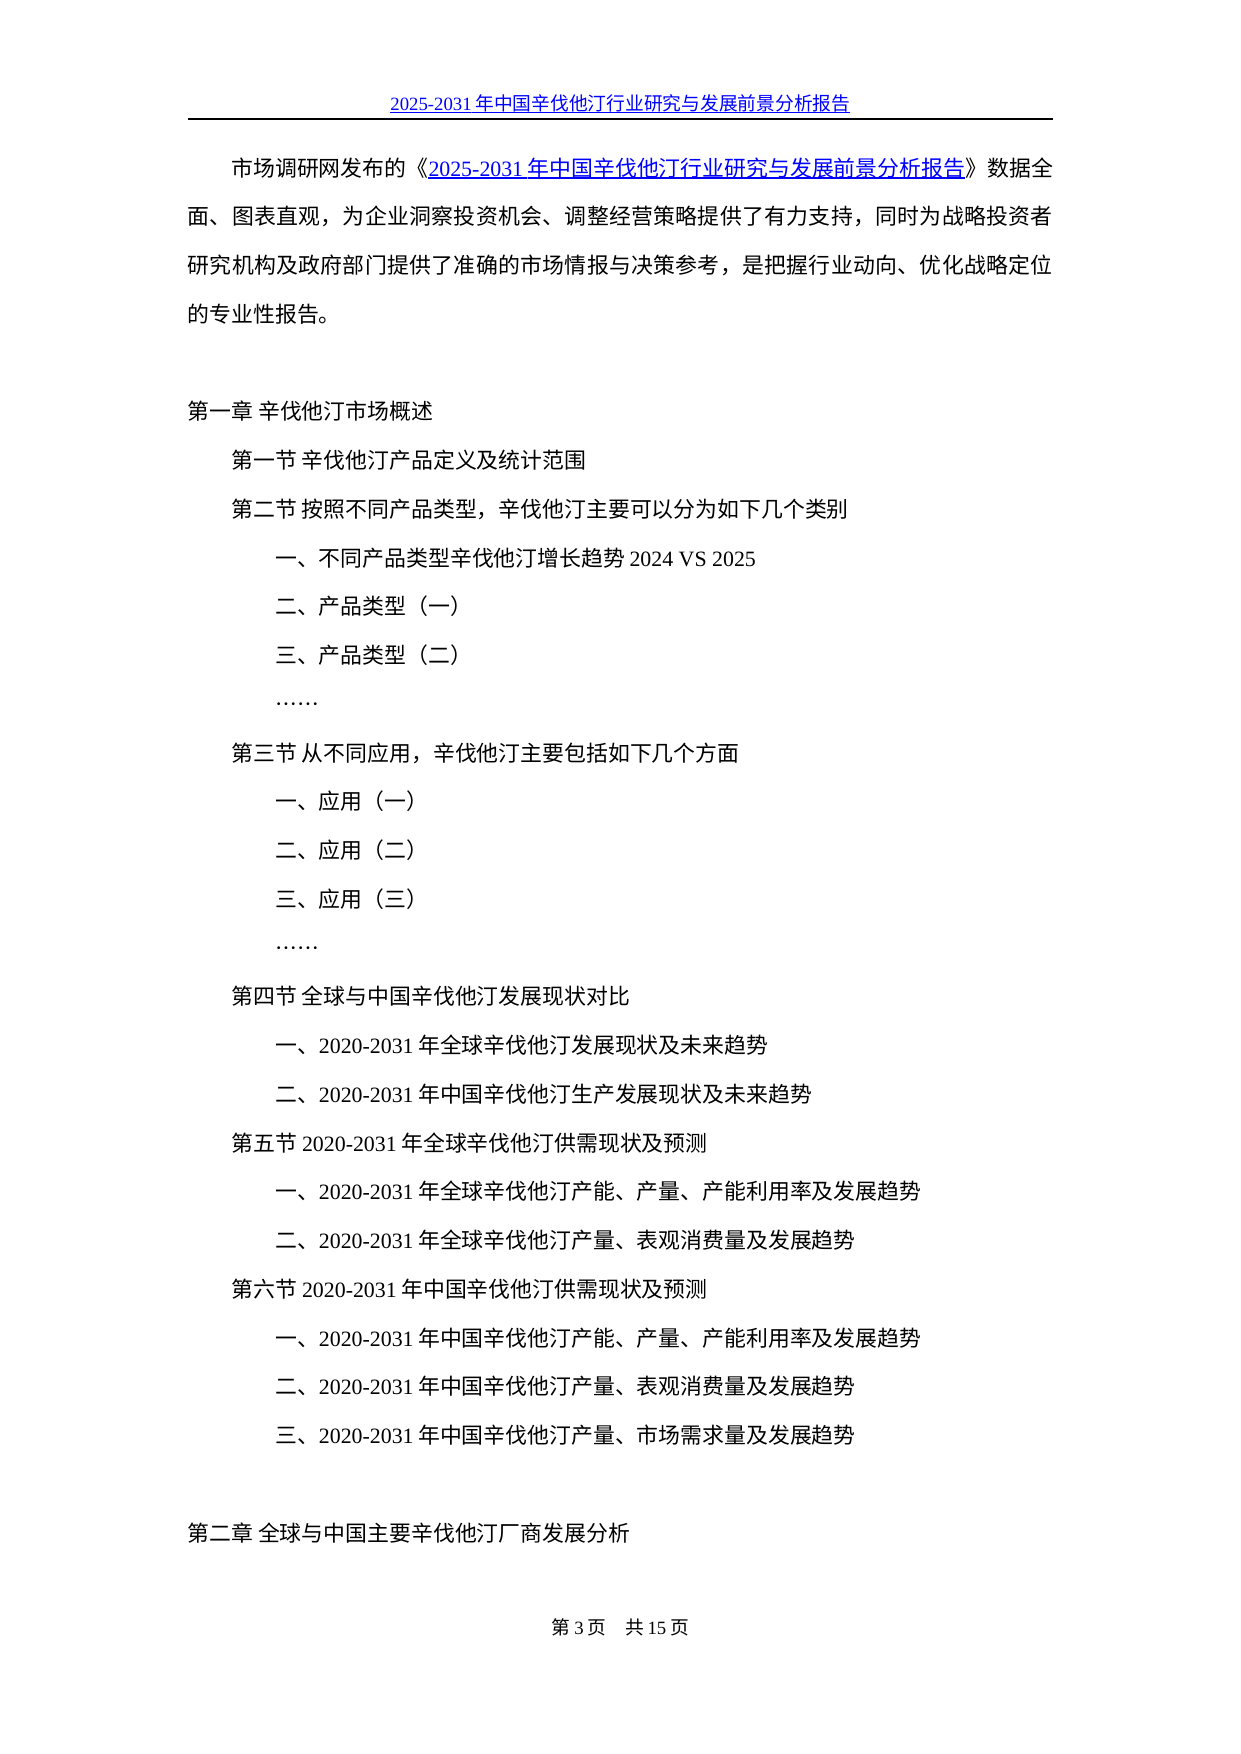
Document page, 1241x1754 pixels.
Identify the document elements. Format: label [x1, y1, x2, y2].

text [187, 150, 1053, 1548]
